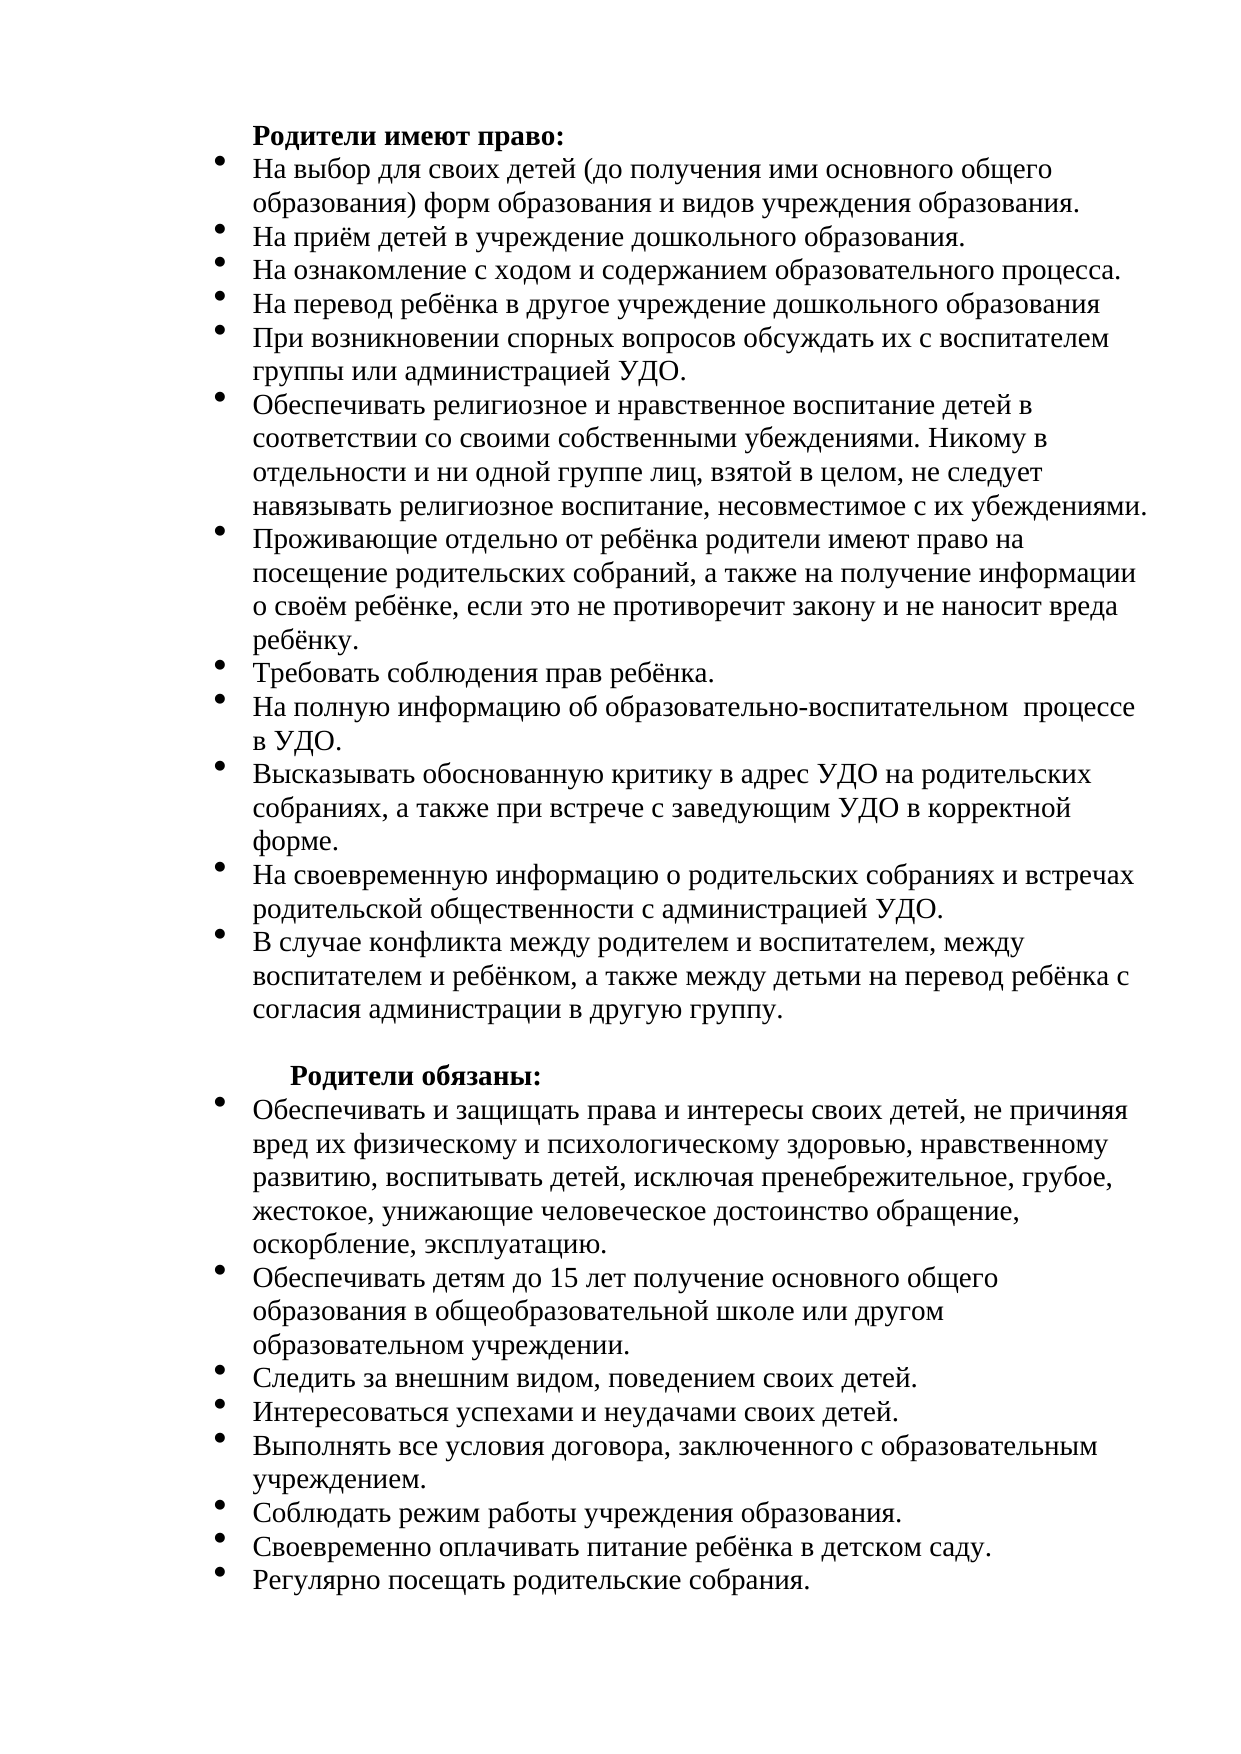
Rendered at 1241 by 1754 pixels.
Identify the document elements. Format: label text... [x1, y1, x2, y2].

list На выбор для своих детей (до получения ими основного общего образования) форм образования и видов учреждения образования. [215, 152, 1152, 219]
list Следить за внешним видом, поведением своих детей. [215, 1361, 1152, 1394]
list На полную информацию об образовательно-воспитательном процессе в УДО. [215, 689, 1152, 756]
list На своевременную информацию о родительских собраниях и встречах родительской общественности с администрацией УДО. [215, 857, 1152, 924]
list На ознакомление с ходом и содержанием образовательного процесса. [215, 252, 1152, 286]
list Обеспечивать религиозное и нравственное воспитание детей в соответствии со своими собственными убеждениями. Никому в отдельности и ни одной группе лиц, взятой в целом, не следует навязывать религиозное воспитание, несовместимое с их убеждениями. [215, 387, 1152, 521]
list Соблюдать режим работы учреждения образования. [215, 1495, 1152, 1529]
list На приём детей в учреждение дошкольного образования. [215, 219, 1152, 252]
list Выполнять все условия договора, заключенного с образовательным учреждением. [215, 1428, 1152, 1495]
list В случае конфликта между родителем и воспитателем, между воспитателем и ребёнком, а также между детьми на перевод ребёнка с согласия администрации в другую группу. [215, 924, 1152, 1025]
list Интересоваться успехами и неудачами своих детей. [215, 1394, 1152, 1428]
list Родители имеют право: [252, 118, 1152, 152]
list При возникновении спорных вопросов обсуждать их с воспитателем группы или администрацией УДО. [215, 320, 1152, 387]
list Высказывать обоснованную критику в адрес УДО на родительских собраниях, а также при встрече с заведующим УДО в корректной форме. [215, 756, 1152, 857]
list Родители обязаны: [290, 1058, 1152, 1092]
list На перевод ребёнка в другое учреждение дошкольного образования [215, 286, 1152, 320]
list Своевременно оплачивать питание ребёнка в детском саду. [215, 1529, 1152, 1562]
list Проживающие отдельно от ребёнка родители имеют право на посещение родительских собраний, а также на получение информации о своём ребёнке, если это не противоречит закону и не наносит вреда ребёнку. [215, 521, 1152, 656]
list Обеспечивать и защищать права и интересы своих детей, не причиняя вред их физическому и психологическому здоровью, нравственному развитию, воспитывать детей, исключая пренебрежительное, грубое, жестокое, унижающие человеческое достоинство обращение, оскорбление, эксплуатацию. [215, 1092, 1152, 1260]
list Регулярно посещать родительские собрания. [215, 1562, 1152, 1596]
list Требовать соблюдения прав ребёнка. [215, 656, 1152, 689]
list Обеспечивать детям до 15 лет получение основного общего образования в общеобразовательной школе или другом образовательном учреждении. [215, 1260, 1152, 1361]
